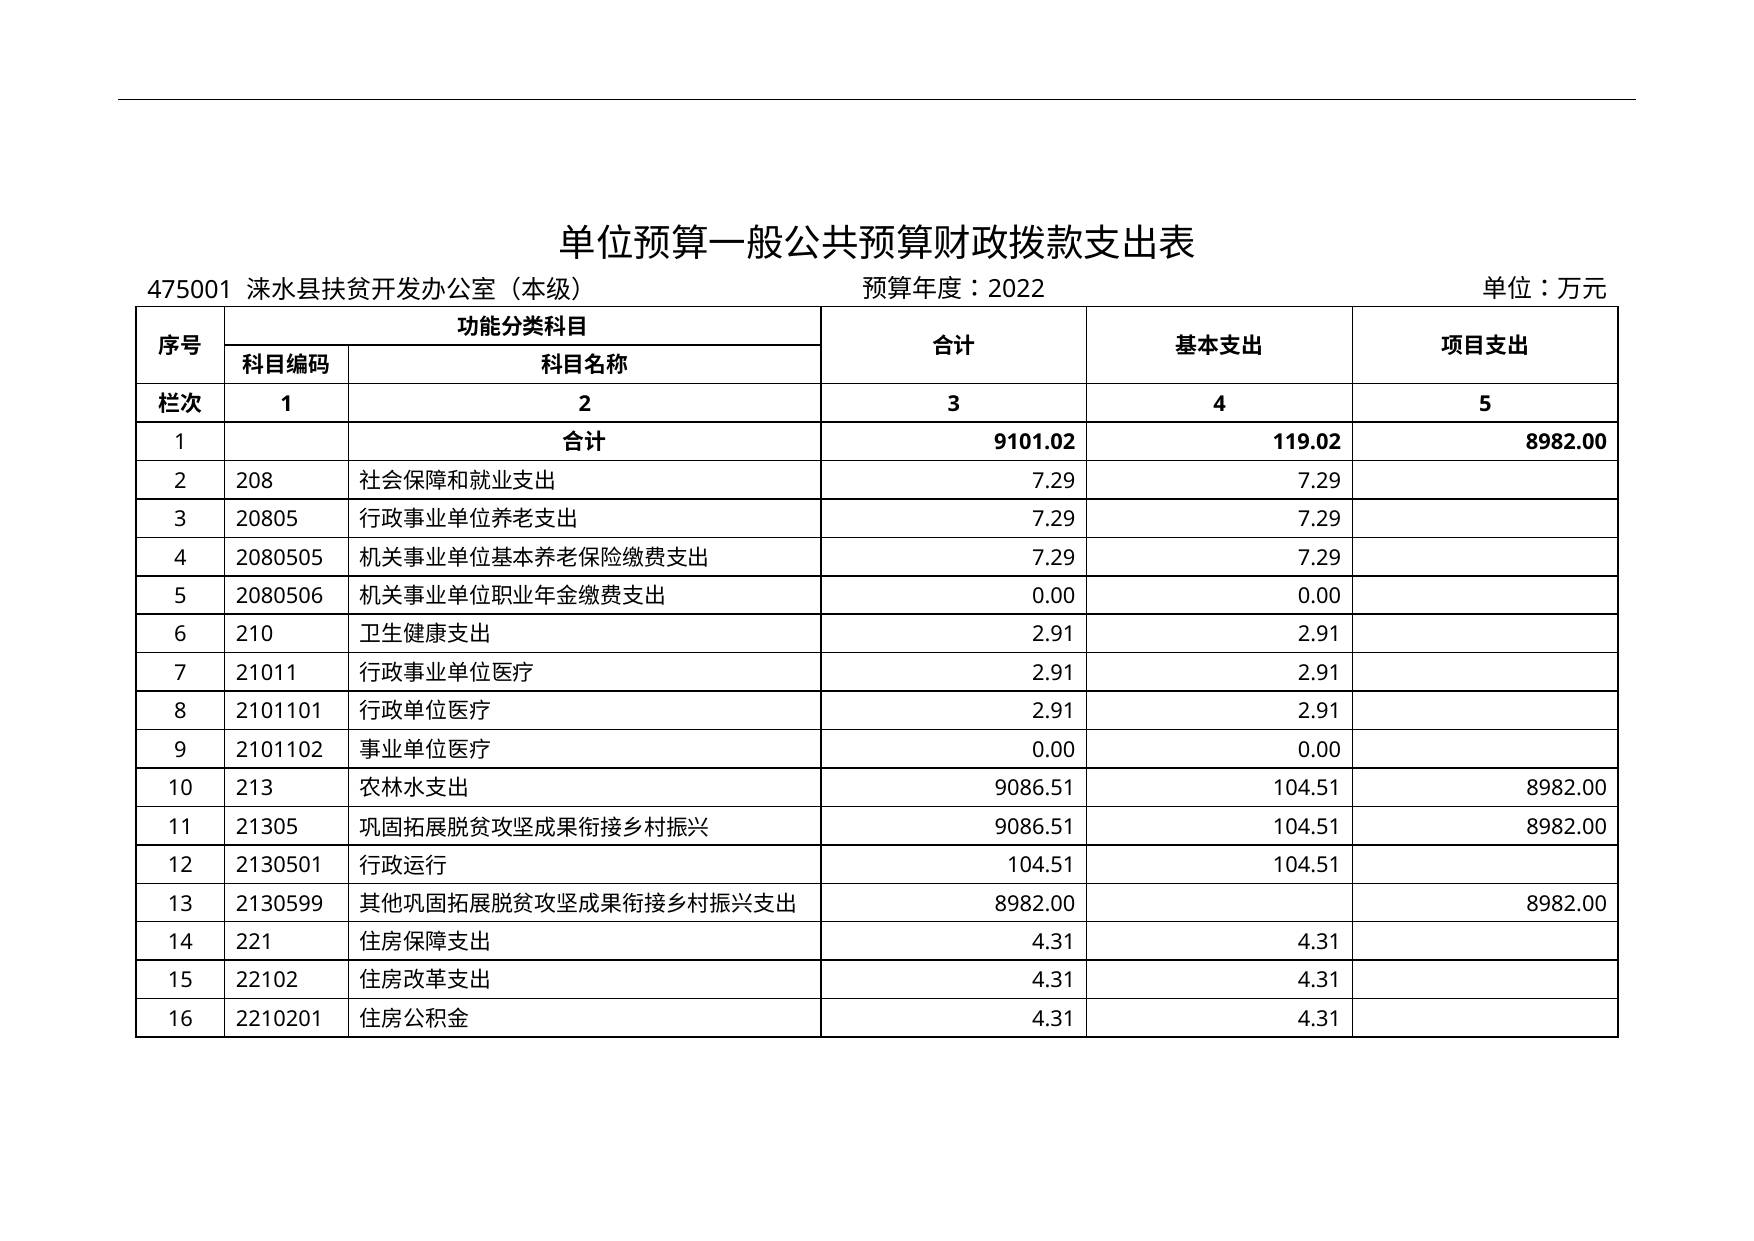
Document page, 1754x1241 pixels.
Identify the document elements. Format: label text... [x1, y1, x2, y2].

table_cell 巩固拓展脱贫攻坚成果衔接乡村振兴 [349, 807, 820, 844]
table_cell [1353, 846, 1617, 882]
table_cell 2080505 [225, 538, 348, 575]
table_cell 2101101 [225, 692, 348, 729]
table_cell 22102 [225, 961, 348, 998]
table_cell [1353, 692, 1617, 729]
table_cell 221 [225, 922, 348, 959]
table_cell 行政事业单位养老支出 [349, 500, 820, 536]
table_cell 8982.00 [1353, 769, 1617, 806]
table_cell 210 [225, 615, 348, 652]
table_cell 14 [137, 922, 224, 959]
table_cell 合计 [822, 307, 1086, 383]
table_cell 4 [1087, 384, 1352, 421]
table_cell 13 [137, 884, 224, 921]
table_cell 2210201 [225, 999, 348, 1036]
table_cell 2101102 [225, 730, 348, 767]
table_cell 行政运行 [349, 846, 820, 882]
table_cell 104.51 [1087, 807, 1352, 844]
table_cell 7.29 [822, 538, 1086, 575]
table_cell [1353, 653, 1617, 690]
table_cell 15 [137, 961, 224, 998]
table_cell 1 [225, 384, 348, 421]
text 单位预算一般公共预算财政拨款支出表 [118, 216, 1636, 267]
table_cell 8982.00 [1353, 807, 1617, 844]
table_cell 213 [225, 769, 348, 806]
table_cell 4.31 [822, 999, 1086, 1036]
table_cell 8982.00 [822, 884, 1086, 921]
table_cell 行政事业单位医疗 [349, 653, 820, 690]
table_cell 104.51 [1087, 846, 1352, 882]
table_cell [1087, 884, 1352, 921]
table_cell 20805 [225, 500, 348, 536]
table_cell 4.31 [822, 961, 1086, 998]
table_cell 12 [137, 846, 224, 882]
table_cell 8982.00 [1353, 423, 1617, 459]
table_cell 序号 [137, 307, 224, 383]
table_cell 卫生健康支出 [349, 615, 820, 652]
table_cell 栏次 [137, 384, 224, 421]
table_cell 4.31 [1087, 922, 1352, 959]
table_cell 2130501 [225, 846, 348, 882]
table_cell 住房公积金 [349, 999, 820, 1036]
table_cell 5 [1353, 384, 1617, 421]
table_cell [1353, 961, 1617, 998]
table_cell 2.91 [1087, 692, 1352, 729]
table_cell 119.02 [1087, 423, 1352, 459]
table_cell 0.00 [822, 730, 1086, 767]
table_cell 0.00 [1087, 730, 1352, 767]
table_cell 1 [137, 423, 224, 459]
table_cell 9086.51 [822, 769, 1086, 806]
table_cell 7.29 [1087, 500, 1352, 536]
table_cell 住房改革支出 [349, 961, 820, 998]
table_cell 7.29 [1087, 461, 1352, 498]
table_cell 5 [137, 577, 224, 613]
table_cell 208 [225, 461, 348, 498]
table_cell 机关事业单位基本养老保险缴费支出 [349, 538, 820, 575]
table_header 单位：万元 [1087, 269, 1617, 306]
table_cell 104.51 [822, 846, 1086, 882]
table_cell 8 [137, 692, 224, 729]
table_cell 7.29 [822, 500, 1086, 536]
table_cell 2.91 [1087, 615, 1352, 652]
table_cell 农林水支出 [349, 769, 820, 806]
table_cell 0.00 [1087, 577, 1352, 613]
table_cell [1353, 999, 1617, 1036]
table_cell 科目编码 [225, 346, 348, 383]
table_cell 机关事业单位职业年金缴费支出 [349, 577, 820, 613]
table_cell 3 [822, 384, 1086, 421]
table_cell 7.29 [1087, 538, 1352, 575]
table_cell 项目支出 [1353, 307, 1617, 383]
table_cell [1353, 922, 1617, 959]
table_cell 21011 [225, 653, 348, 690]
table_cell [1353, 538, 1617, 575]
table_cell 合计 [349, 423, 820, 459]
table_cell 8982.00 [1353, 884, 1617, 921]
table_cell 6 [137, 615, 224, 652]
table_cell 104.51 [1087, 769, 1352, 806]
table_cell 行政单位医疗 [349, 692, 820, 729]
table_cell 功能分类科目 [225, 307, 820, 344]
table_cell 10 [137, 769, 224, 806]
table_cell 2 [137, 461, 224, 498]
table_header 预算年度：2022 [822, 269, 1086, 306]
table_cell 9086.51 [822, 807, 1086, 844]
table_cell 4.31 [1087, 999, 1352, 1036]
table_cell 2.91 [822, 692, 1086, 729]
table_cell [1353, 577, 1617, 613]
table_cell 社会保障和就业支出 [349, 461, 820, 498]
table_cell 7 [137, 653, 224, 690]
table_cell 4.31 [822, 922, 1086, 959]
table_cell 2080506 [225, 577, 348, 613]
table_cell 基本支出 [1087, 307, 1352, 383]
table_cell 2130599 [225, 884, 348, 921]
table_header 475001 涞水县扶贫开发办公室（本级） [137, 269, 820, 306]
table_cell 7.29 [822, 461, 1086, 498]
table_cell 4.31 [1087, 961, 1352, 998]
table_cell 2 [349, 384, 820, 421]
table_cell 16 [137, 999, 224, 1036]
table_cell 科目名称 [349, 346, 820, 383]
table_cell 2.91 [1087, 653, 1352, 690]
table_cell [1353, 730, 1617, 767]
table_cell [1353, 461, 1617, 498]
table_cell 其他巩固拓展脱贫攻坚成果衔接乡村振兴支出 [349, 884, 820, 921]
table_cell [225, 423, 348, 459]
table_cell [1353, 615, 1617, 652]
table_cell 0.00 [822, 577, 1086, 613]
table_cell 9101.02 [822, 423, 1086, 459]
table_cell 住房保障支出 [349, 922, 820, 959]
table_cell 21305 [225, 807, 348, 844]
table_cell 3 [137, 500, 224, 536]
table_cell 事业单位医疗 [349, 730, 820, 767]
table_cell 11 [137, 807, 224, 844]
table_cell 4 [137, 538, 224, 575]
table_cell 2.91 [822, 653, 1086, 690]
table_cell 9 [137, 730, 224, 767]
table_cell 2.91 [822, 615, 1086, 652]
table_cell [1353, 500, 1617, 536]
